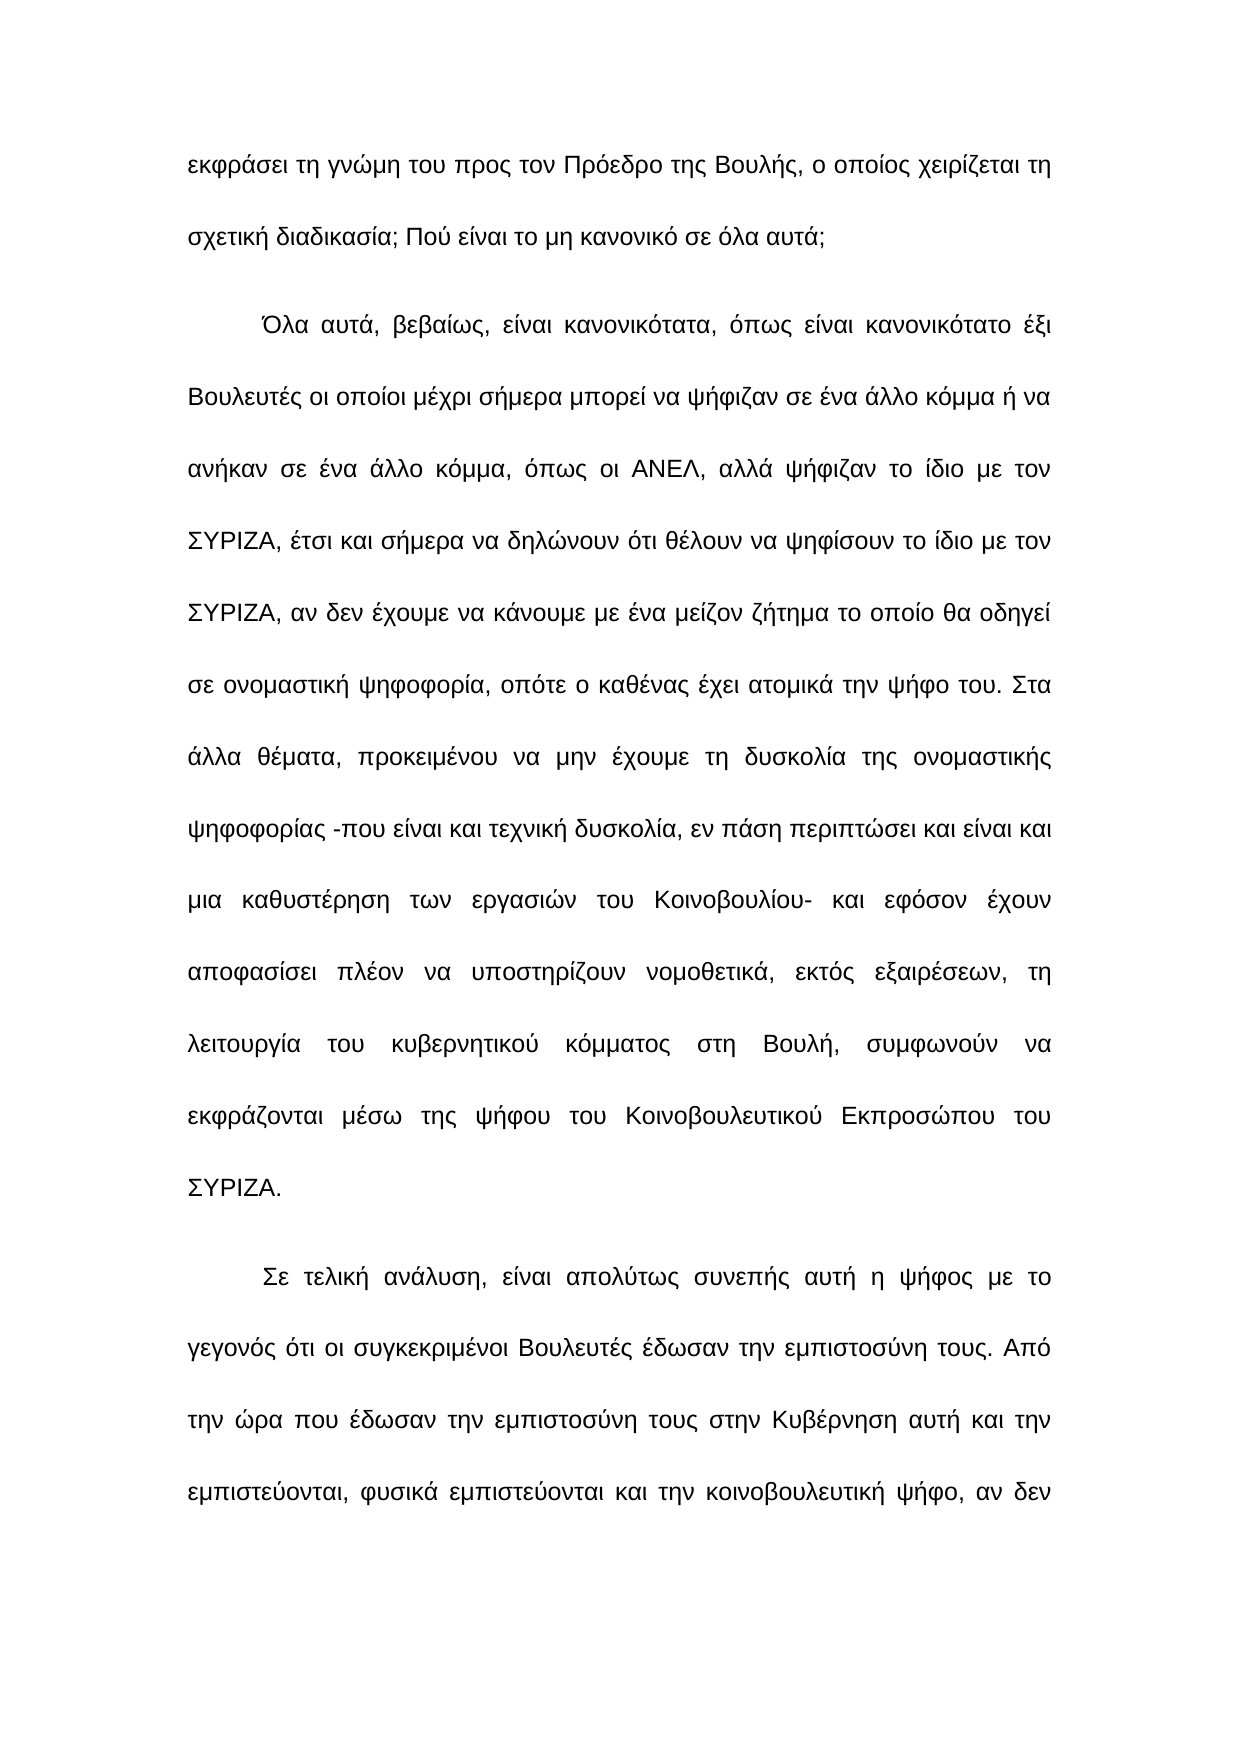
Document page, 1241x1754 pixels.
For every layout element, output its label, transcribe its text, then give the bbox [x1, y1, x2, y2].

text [187, 150, 1053, 251]
text Όλα αυτά, βεβαίως, είναι κανονικότατα, όπως είναι κανονικότατο έξι Βουλευτές οι οποίοι μέχρι σήμερα μπορεί να ψήφιζαν σε ένα άλλο κόμμα ή να ανήκαν σε ένα άλλο κόμμα, όπως οι ΑΝΕΛ, αλλά ψήφιζαν το ίδιο με τον ΣΥΡΙΖΑ, έτσι και σήμερα να δηλώνουν ότι θέλουν να ψηφίσουν το ίδιο με τον ΣΥΡΙΖΑ, αν δεν έχουμε να κάνουμε με ένα μείζον ζήτημα το οποίο θα οδηγεί σε ονομαστική ψηφοφορία, οπότε ο καθένας έχει ατομικά την ψήφο του. Στα άλλα θέματα, προκειμένου να μην έχουμε τη δυσκολία της ονομαστικής ψηφοφορίας -που είναι και τεχνική δυσκολία, εν πάση περιπτώσει και είναι και μια καθυστέρηση των εργασιών του Κοινοβουλίου- και εφόσον έχουν αποφασίσει πλέον να υποστηρίζουν νομοθετικά, εκτός εξαιρέσεων, τη λειτουργία του κυβερνητικού κόμματος στη Βουλή, συμφωνούν να εκφράζονται μέσω της ψήφου του Κοινοβουλευτικού Εκπροσώπου του ΣΥΡΙΖΑ. [187, 310, 1053, 1202]
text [187, 1261, 1053, 1506]
